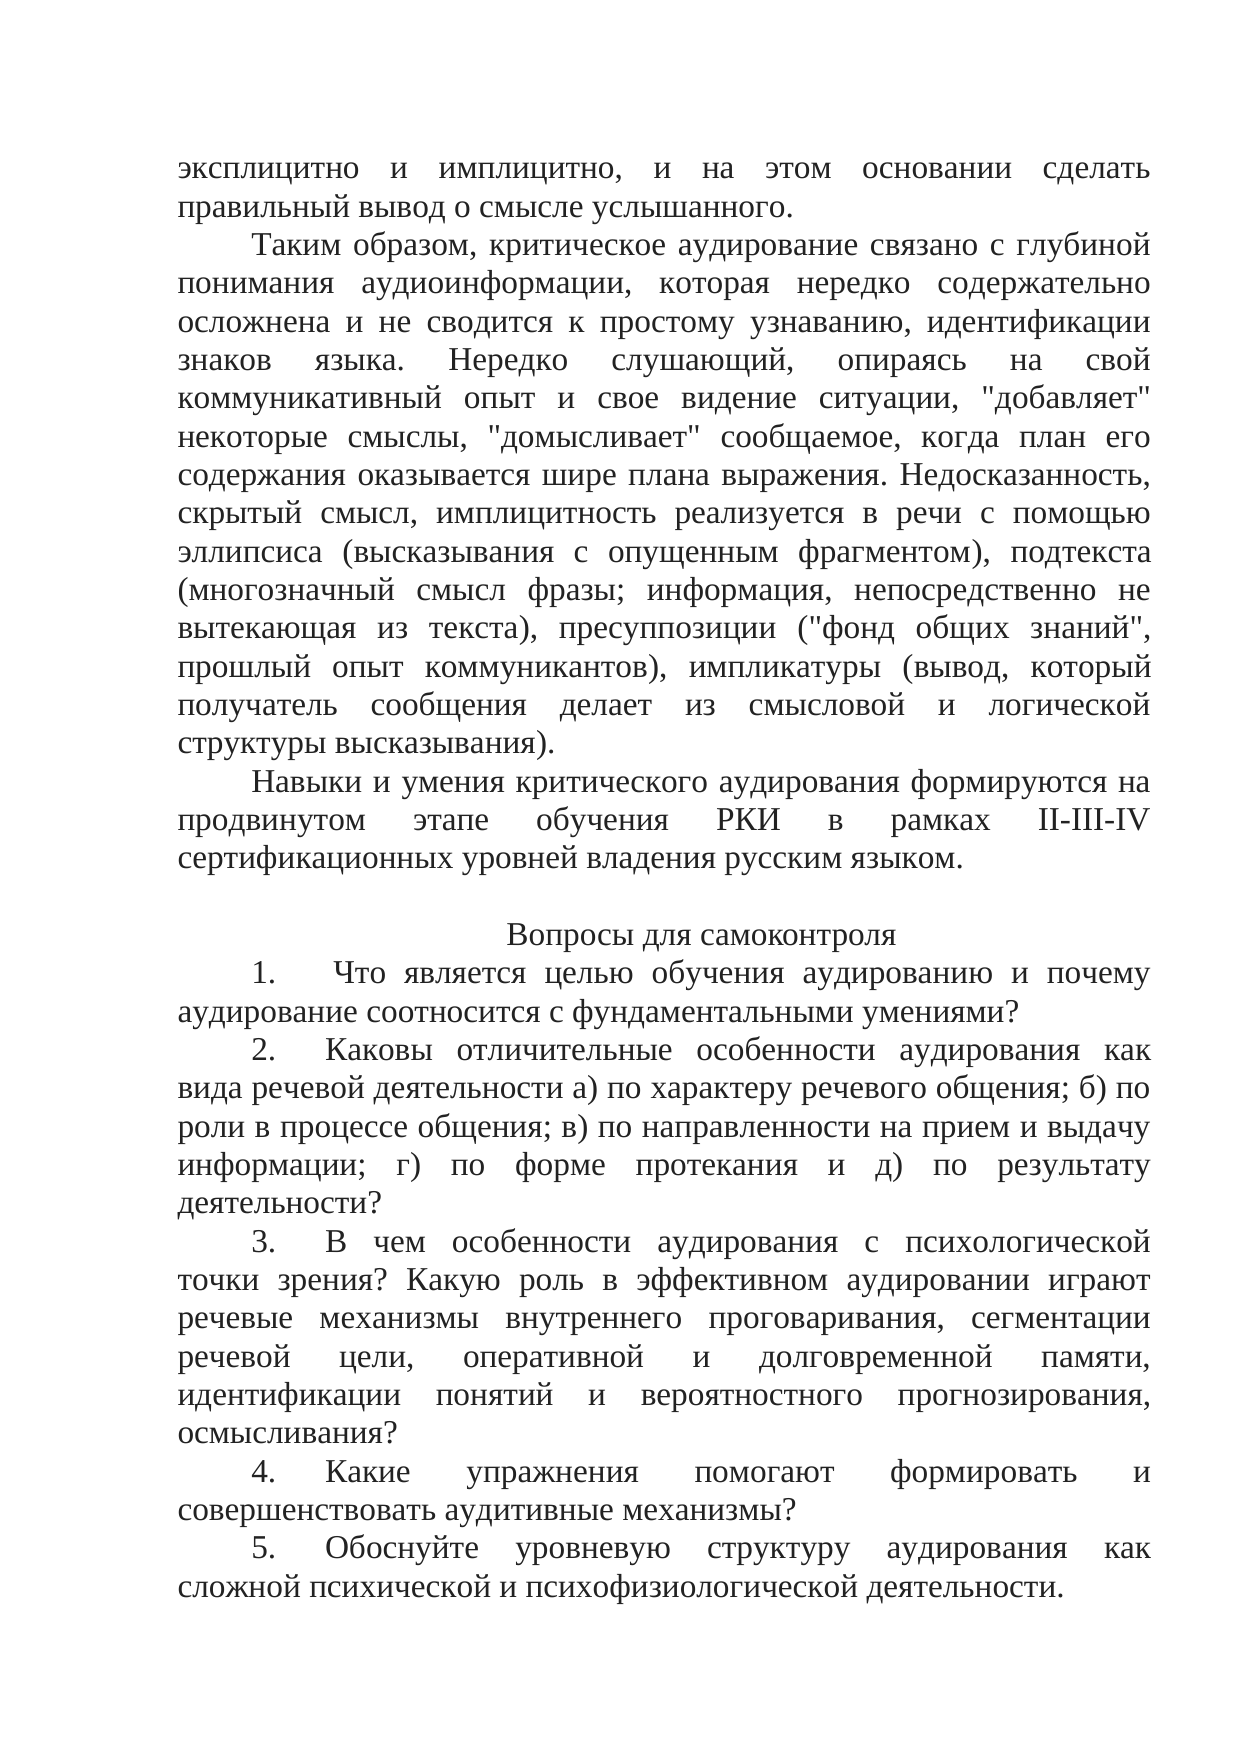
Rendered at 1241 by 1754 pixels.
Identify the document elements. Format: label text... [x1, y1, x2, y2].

list Каковы отличительные особенности аудирования как вида речевой деятельности а) по характеру речевого общения; б) по роли в процессе общения; в) по направленности на прием и выдачу информации; г) по форме протекания и д) по результату деятельности? [177, 1029, 1152, 1221]
list В чем особенности аудирования с психологической точки зрения? Какую роль в эффективном аудировании играют речевые механизмы внутреннего проговаривания, сегментации речевой цели, оперативной и долговременной памяти, идентификации понятий и вероятностного прогнозирования, осмысливания? [177, 1221, 1152, 1451]
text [177, 148, 1152, 224]
text Навыки и умения критического аудирования формируются на продвинутом этапе обучения РКИ в рамках II-III-IV сертификационных уровней владения русским языком. [177, 761, 1152, 876]
list Какие упражнения помогают формировать и совершенствовать аудитивные механизмы? [177, 1451, 1152, 1528]
text Вопросы для самоконтроля [177, 914, 1152, 953]
list Обоснуйте уровневую структуру аудирования как сложной психической и психофизиологической деятельности. [177, 1528, 1152, 1604]
text Таким образом, критическое аудирование связано с глубиной понимания аудиоинформации, которая нередко содержательно осложнена и не сводится к простому узнаванию, идентификации знаков языка. Нередко слушающий, опираясь на свой коммуникативный опыт и свое видение ситуации, "добавляет" некоторые смыслы, "домысливает" сообщаемое, когда план его содержания оказывается шире плана выражения. Недосказанность, скрытый смысл, имплицитность реализуется в речи с помощью эллипсиса (высказывания с опущенным фрагментом), подтекста (многозначный смысл фразы; информация, непосредственно не вытекающая из текста), пресуппозиции ("фонд общих знаний", прошлый опыт коммуникантов), импликатуры (вывод, который получатель сообщения делает из смысловой и логической структуры высказывания). [177, 224, 1152, 761]
list Что является целью обучения аудированию и почему аудирование соотносится с фундаментальными умениями? [177, 953, 1152, 1029]
